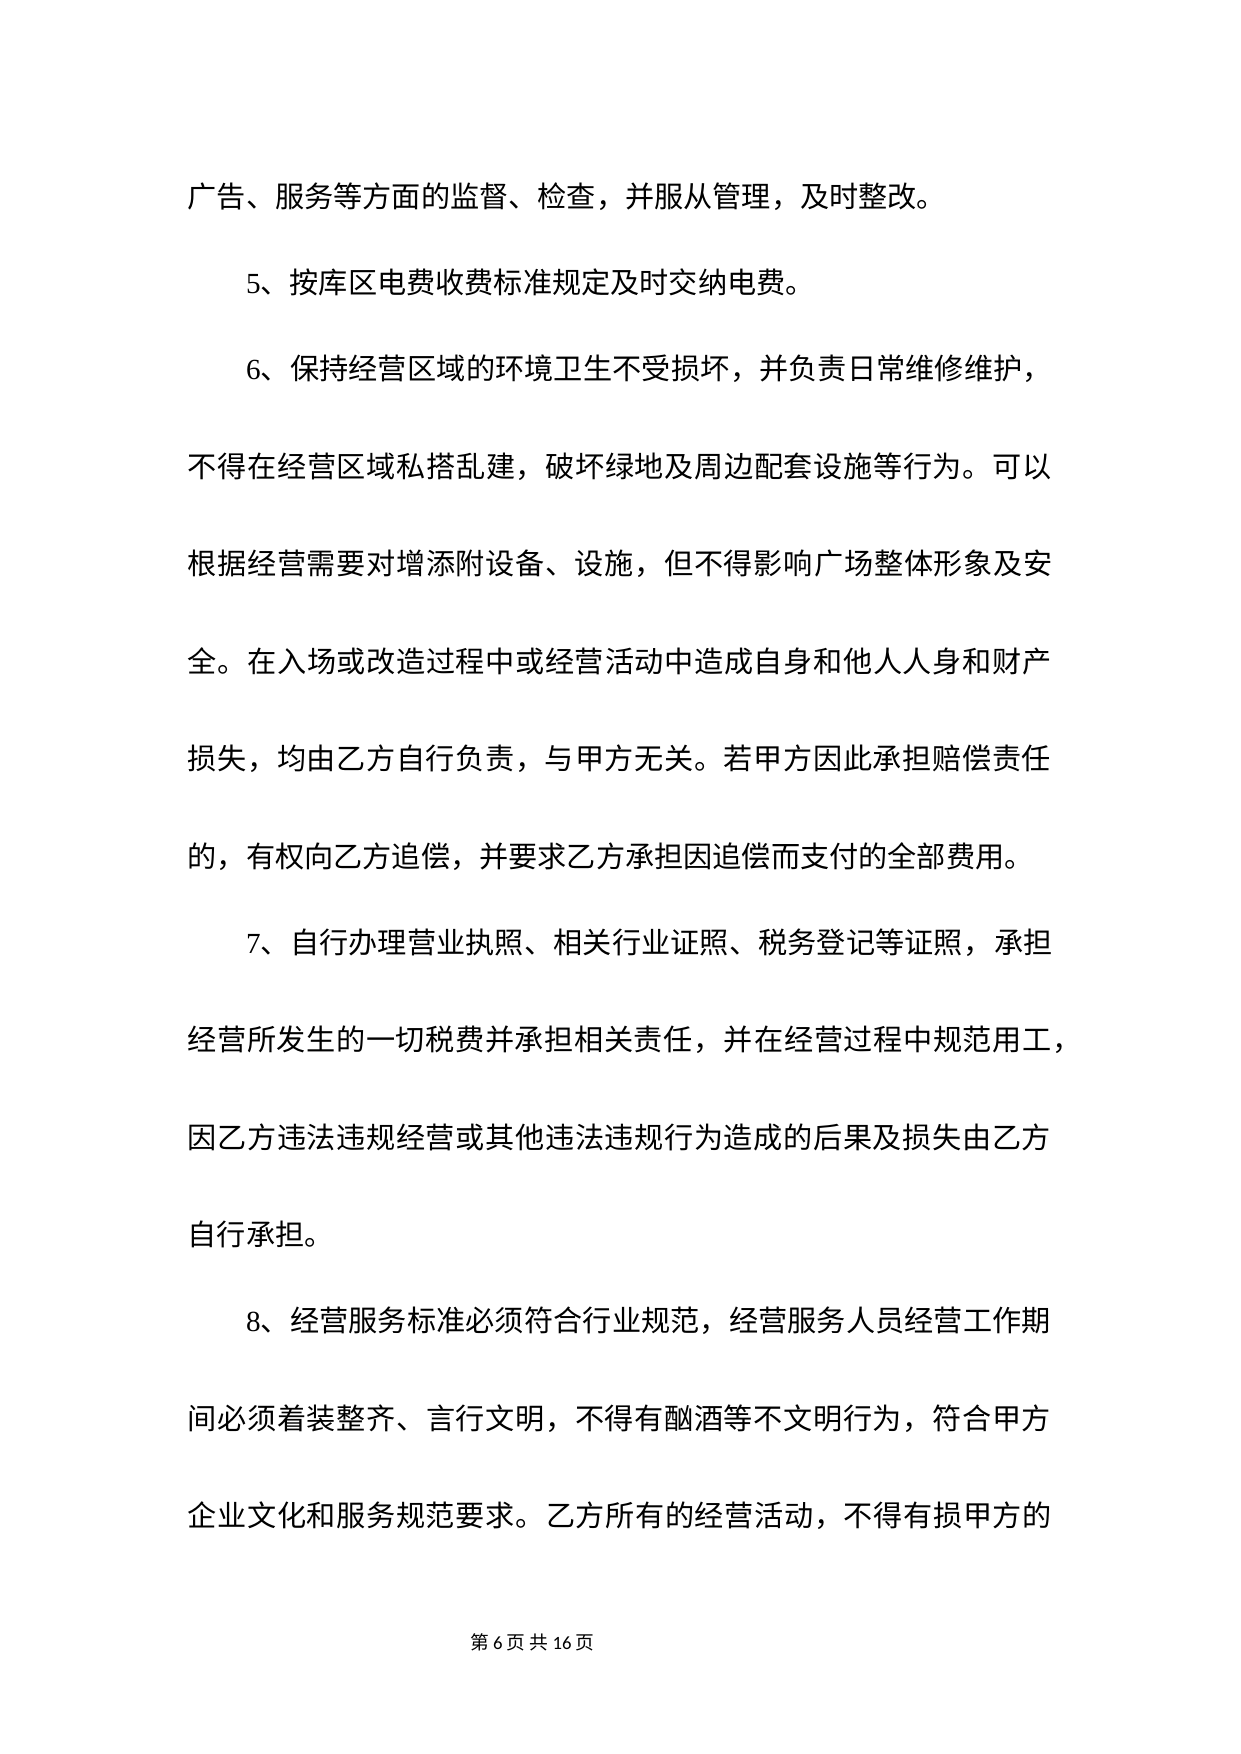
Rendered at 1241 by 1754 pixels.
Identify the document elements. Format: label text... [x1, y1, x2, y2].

text 6、保持经营区域的环境卫生不受损坏，并负责日常维修维护，不得在经营区域私搭乱建，破坏绿地及周边配套设施等行为。可以根据经营需要对增添附设备、设施，但不得影响广场整体形象及安全。在入场或改造过程中或经营活动中造成自身和他人人身和财产损失，均由乙方自行负责，与甲方无关。若甲方因此承担赔偿责任的，有权向乙方追偿，并要求乙方承担因追偿而支付的全部费用。 [187, 334, 1053, 887]
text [187, 162, 1053, 227]
text 7、自行办理营业执照、相关行业证照、税务登记等证照，承担经营所发生的一切税费并承担相关责任，并在经营过程中规范用工，因乙方违法违规经营或其他违法违规行为造成的后果及损失由乙方自行承担。 [187, 908, 1053, 1265]
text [187, 1287, 1053, 1547]
text 5、按库区电费收费标准规定及时交纳电费。 [187, 248, 1053, 313]
